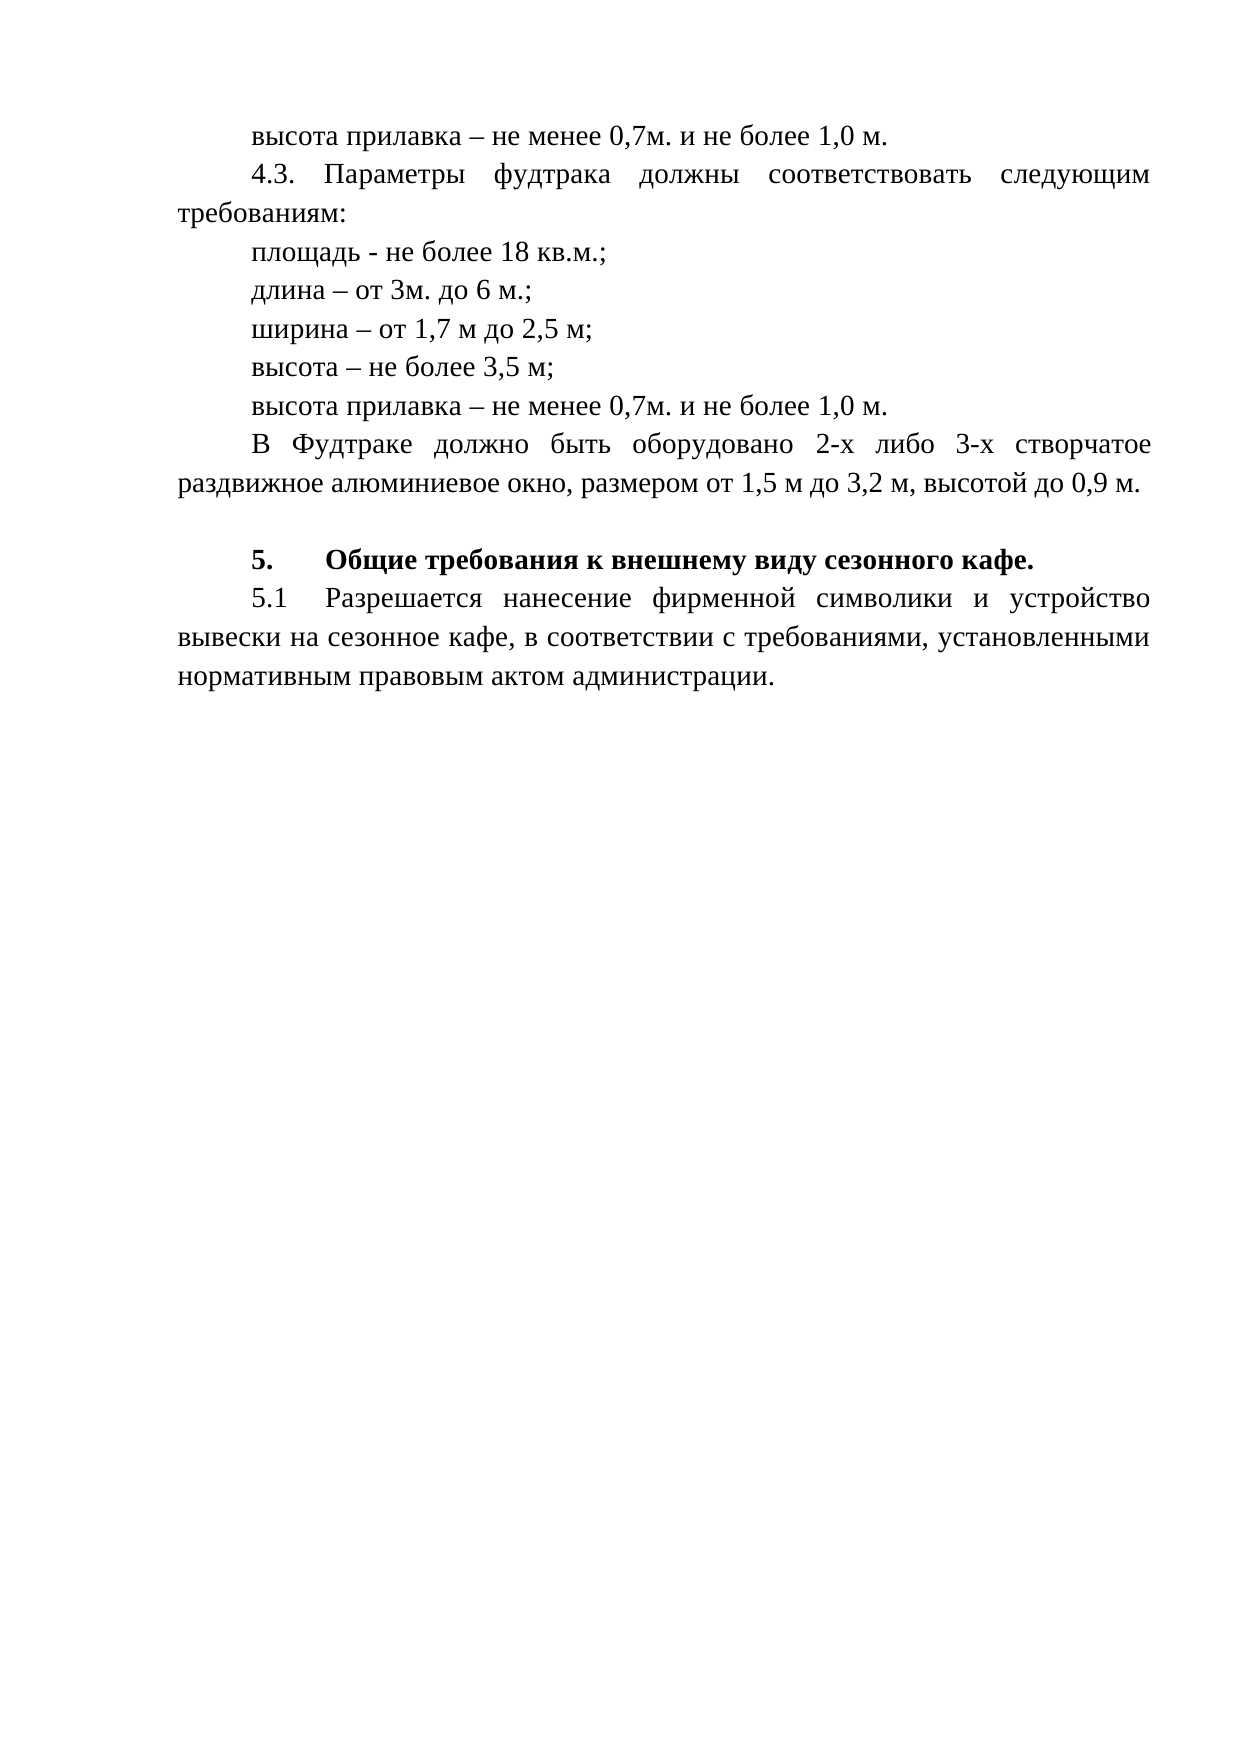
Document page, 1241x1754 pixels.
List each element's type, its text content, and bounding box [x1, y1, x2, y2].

list площадь - не более 18 кв.м.; [177, 234, 1152, 267]
list Общие требования к внешнему виду сезонного кафе. [177, 542, 1152, 576]
list Разрешается нанесение фирменной символики и устройство вывески на сезонное кафе, в соответствии с требованиями, установленными нормативным правовым актом администрации. [177, 581, 1152, 691]
list длина – от 3м. до 6 м.; [177, 272, 1152, 306]
list 4.3. Параметры фудтрака должны соответствовать следующим требованиям: [177, 157, 1152, 229]
list высота прилавка – не менее 0,7м. и не более 1,0 м. [177, 118, 1152, 152]
list высота прилавка – не менее 0,7м. и не более 1,0 м. [177, 388, 1152, 421]
list ширина – от 1,7 м до 2,5 м; [177, 311, 1152, 344]
list высота – не более 3,5 м; [177, 349, 1152, 383]
list В Фудтраке должно быть оборудовано 2-х либо 3-х створчатое раздвижное алюминиевое окно, размером от 1,5 м до 3,2 м, высотой до 0,9 м. [177, 426, 1152, 498]
